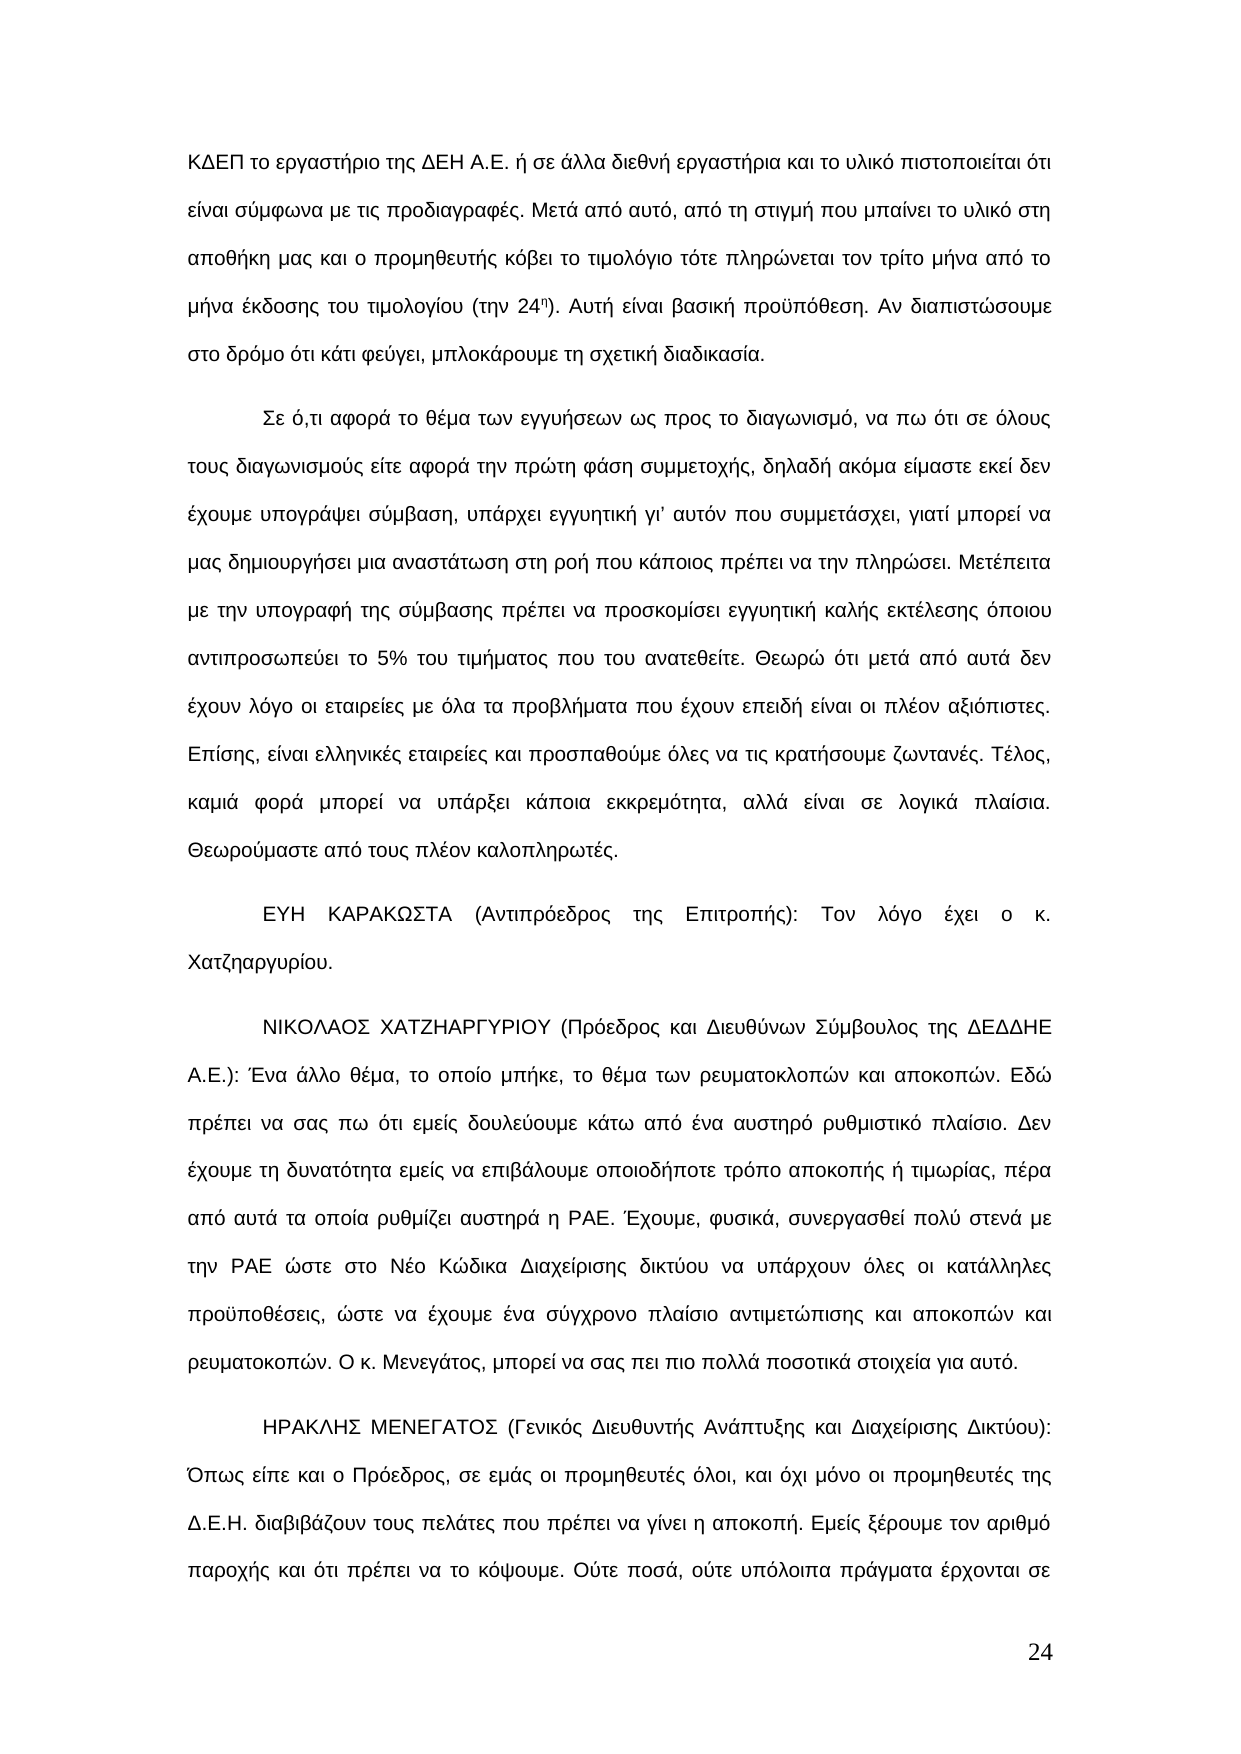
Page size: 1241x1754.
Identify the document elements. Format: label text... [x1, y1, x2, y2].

text ΕΥΗ ΚΑΡΑΚΩΣΤΑ (Αντιπρόεδρος της Επιτροπής): Τον λόγο έχει ο κ. Χατζηαργυρίου. [187, 902, 1053, 974]
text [187, 1414, 1053, 1582]
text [187, 150, 1053, 366]
text ΝΙΚΟΛΑΟΣ ΧΑΤΖΗΑΡΓΥΡΙΟΥ (Πρόεδρος και Διευθύνων Σύμβουλος της ΔΕΔΔΗΕ Α.Ε.): Ένα άλλο θέμα, το οποίο μπήκε, το θέμα των ρευματοκλοπών και αποκοπών. Εδώ πρέπει να σας πω ότι εμείς δουλεύουμε κάτω από ένα αυστηρό ρυθμιστικό πλαίσιο. Δεν έχουμε τη δυνατότητα εμείς να επιβάλουμε οποιοδήποτε τρόπο αποκοπής ή τιμωρίας, πέρα από αυτά τα οποία ρυθμίζει αυστηρά η ΡΑΕ. Έχουμε, φυσικά, συνεργασθεί πολύ στενά με την ΡΑΕ ώστε στο Νέο Κώδικα Διαχείρισης δικτύου να υπάρχουν όλες οι κατάλληλες προϋποθέσεις, ώστε να έχουμε ένα σύγχρονο πλαίσιο αντιμετώπισης και αποκοπών και ρευματοκοπών. Ο κ. Μενεγάτος, μπορεί να σας πει πιο πολλά ποσοτικά στοιχεία για αυτό. [187, 1014, 1053, 1374]
text Σε ό,τι αφορά το θέμα των εγγυήσεων ως προς το διαγωνισμό, να πω ότι σε όλους τους διαγωνισμούς είτε αφορά την πρώτη φάση συμμετοχής, δηλαδή ακόμα είμαστε εκεί δεν έχουμε υπογράψει σύμβαση, υπάρχει εγγυητική γι’ αυτόν που συμμετάσχει, γιατί μπορεί να μας δημιουργήσει μια αναστάτωση στη ροή που κάποιος πρέπει να την πληρώσει. Μετέπειτα με την υπογραφή της σύμβασης πρέπει να προσκομίσει εγγυητική καλής εκτέλεσης όποιου αντιπροσωπεύει το 5% του τιμήματος που του ανατεθείτε. Θεωρώ ότι μετά από αυτά δεν έχουν λόγο οι εταιρείες με όλα τα προβλήματα που έχουν επειδή είναι οι πλέον αξιόπιστες. Επίσης, είναι ελληνικές εταιρείες και προσπαθούμε όλες να τις κρατήσουμε ζωντανές. Τέλος, καμιά φορά μπορεί να υπάρξει κάποια εκκρεμότητα, αλλά είναι σε λογικά πλαίσια. Θεωρούμαστε από τους πλέον καλοπληρωτές. [187, 406, 1053, 861]
